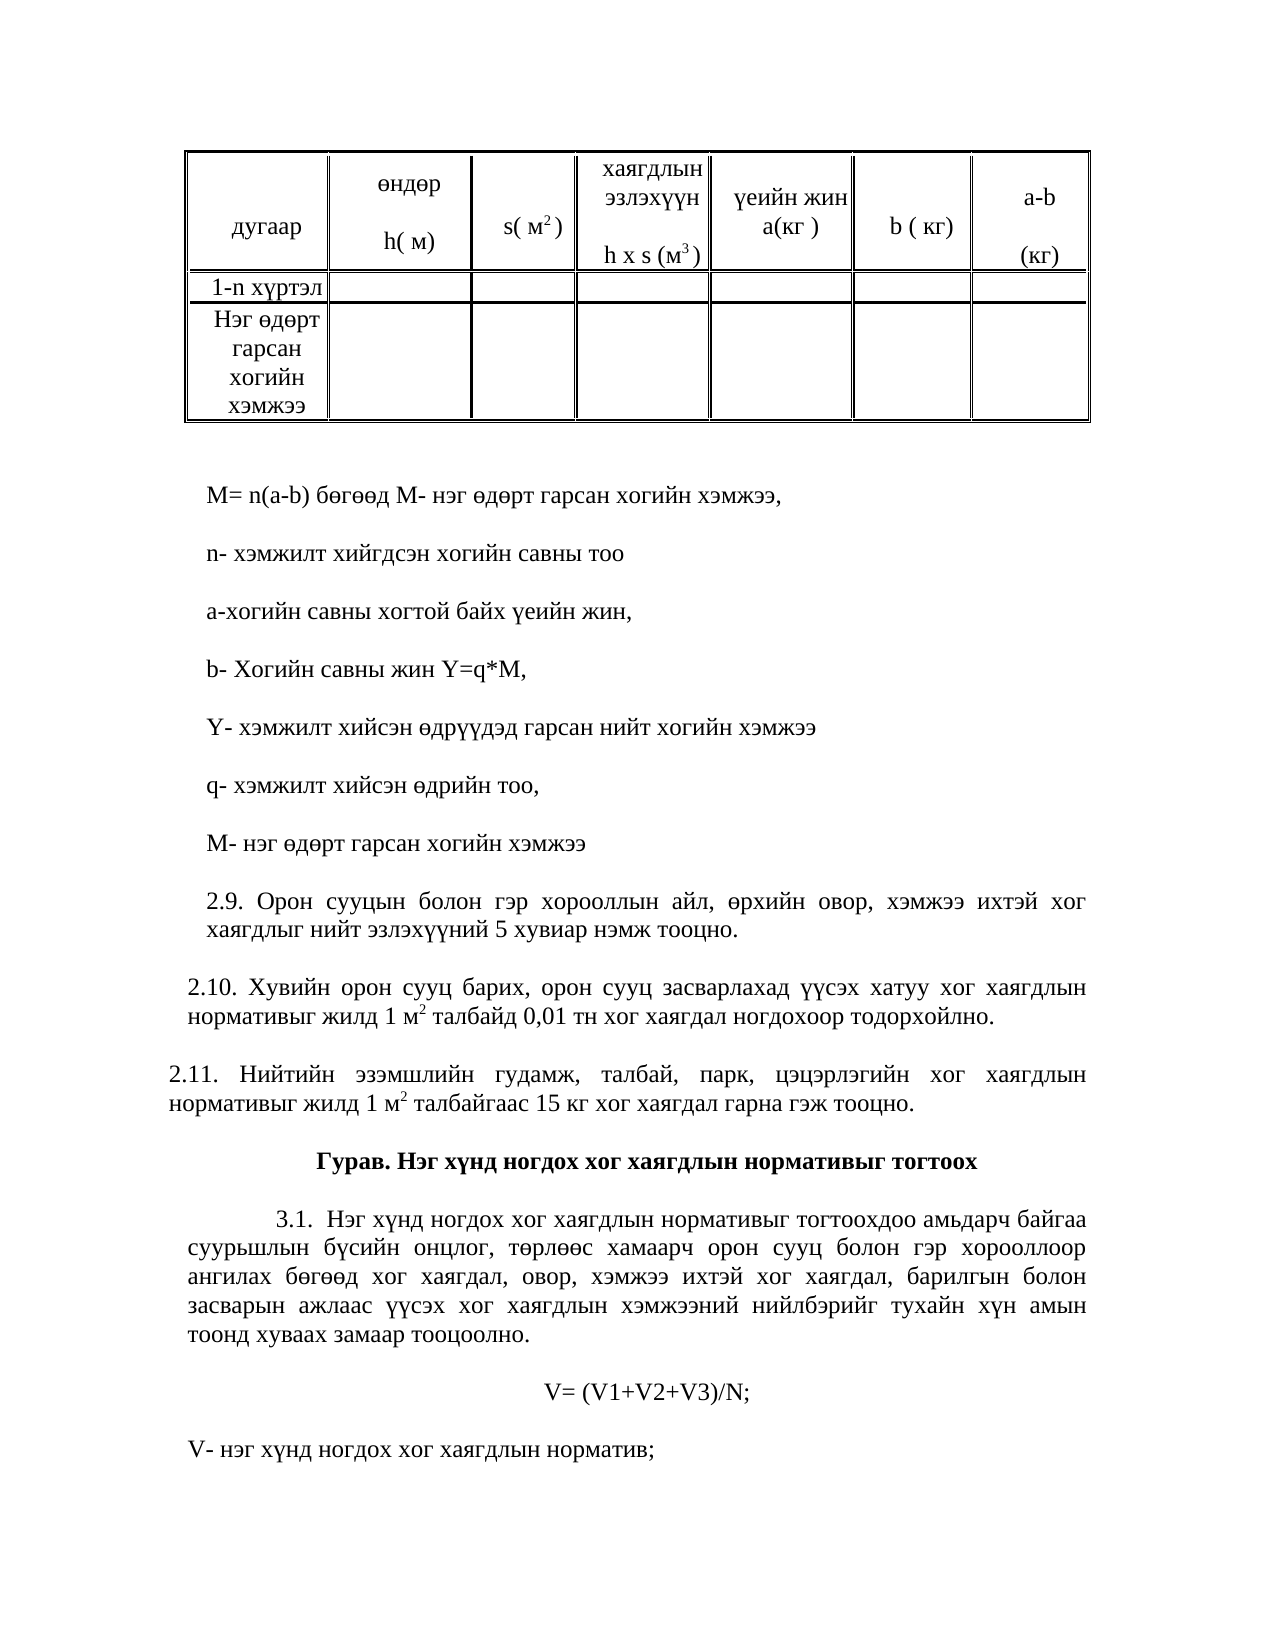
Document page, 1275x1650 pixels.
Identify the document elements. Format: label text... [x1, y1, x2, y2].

text а-хогийн савны хогтой байх үеийн жин, [206, 596, 1087, 625]
table_cell [330, 273, 470, 301]
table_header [576, 152, 710, 269]
table_cell [578, 273, 708, 301]
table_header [329, 153, 471, 269]
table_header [853, 153, 972, 269]
text M= n(a-b) бөгөөд M- нэг өдөрт гарсан хогийн хэмжээ, [206, 480, 1087, 509]
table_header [710, 152, 853, 269]
table_cell [972, 301, 1088, 419]
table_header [471, 152, 576, 269]
text V- нэг хүнд ногдох хог хаягдлын норматив; [187, 1434, 1087, 1463]
table_cell 1-n хүртэл [188, 269, 327, 301]
text q- хэмжилт хийсэн өдрийн тоо, [206, 770, 1087, 799]
table_cell [710, 301, 853, 419]
table_cell Нэг өдөрт гарсан хогийн хэмжээ [188, 301, 329, 419]
table_cell [576, 301, 710, 419]
text Гурав. Нэг хүнд ногдох хог хаягдлын нормативыг тогтоох [206, 1146, 1087, 1174]
text 2.9. Орон сууцын болон гэр хорооллын айл, өрхийн овор, хэмжээ ихтэй хог хаягдлыг нийт эзлэхүүний 5 хувиар нэмж тооцно. [206, 886, 1087, 943]
text 2.11. Нийтийн эзэмшлийн гудамж, талбай, парк, цэцэрлэгийн хог хаягдлын нормативыг жилд 1 м2 талбайгаас 15 кг хог хаягдал гарна гэж тооцно. [169, 1059, 1087, 1117]
table_cell [855, 273, 970, 301]
text М- нэг өдөрт гарсан хогийн хэмжээ [206, 828, 1087, 857]
table_cell [473, 273, 574, 301]
table_cell [853, 304, 972, 419]
table_header Хогны савны дугаар [188, 153, 329, 269]
table_cell [712, 273, 851, 301]
table_cell [471, 301, 576, 419]
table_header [972, 153, 1088, 269]
text Y- хэмжилт хийсэн өдрүүдэд гарсан нийт хогийн хэмжээ [206, 712, 1087, 741]
table_cell [329, 304, 471, 419]
table_cell [973, 269, 1088, 301]
text b- Хогийн савны жин Y=q*M, [206, 654, 1087, 683]
text V= (V1+V2+V3)/N; [206, 1377, 1087, 1405]
text 3.1. Нэг хүнд ногдох хог хаягдлын нормативыг тогтоохдоо амьдарч байгаа суурьшлын бүсийн онцлог, төрлөөс хамаарч орон сууц болон гэр хорооллоор ангилах бөгөөд хог хаягдал, овор, хэмжээ ихтэй хог хаягдал, барилгын болон засварын ажлаас үүсэх хог хаягдлын хэмжээний нийлбэрийг тухайн хүн амын тоонд хуваах замаар тооцоолно. [187, 1204, 1087, 1347]
text n- хэмжилт хийгдсэн хогийн савны тоо [206, 538, 1087, 567]
text 2.10. Хувийн орон сууц барих, орон сууц засварлахад үүсэх хатуу хог хаягдлын нормативыг жилд 1 м2 талбайд 0,01 тн хог хаягдал ногдохоор тодорхойлно. [187, 972, 1087, 1030]
